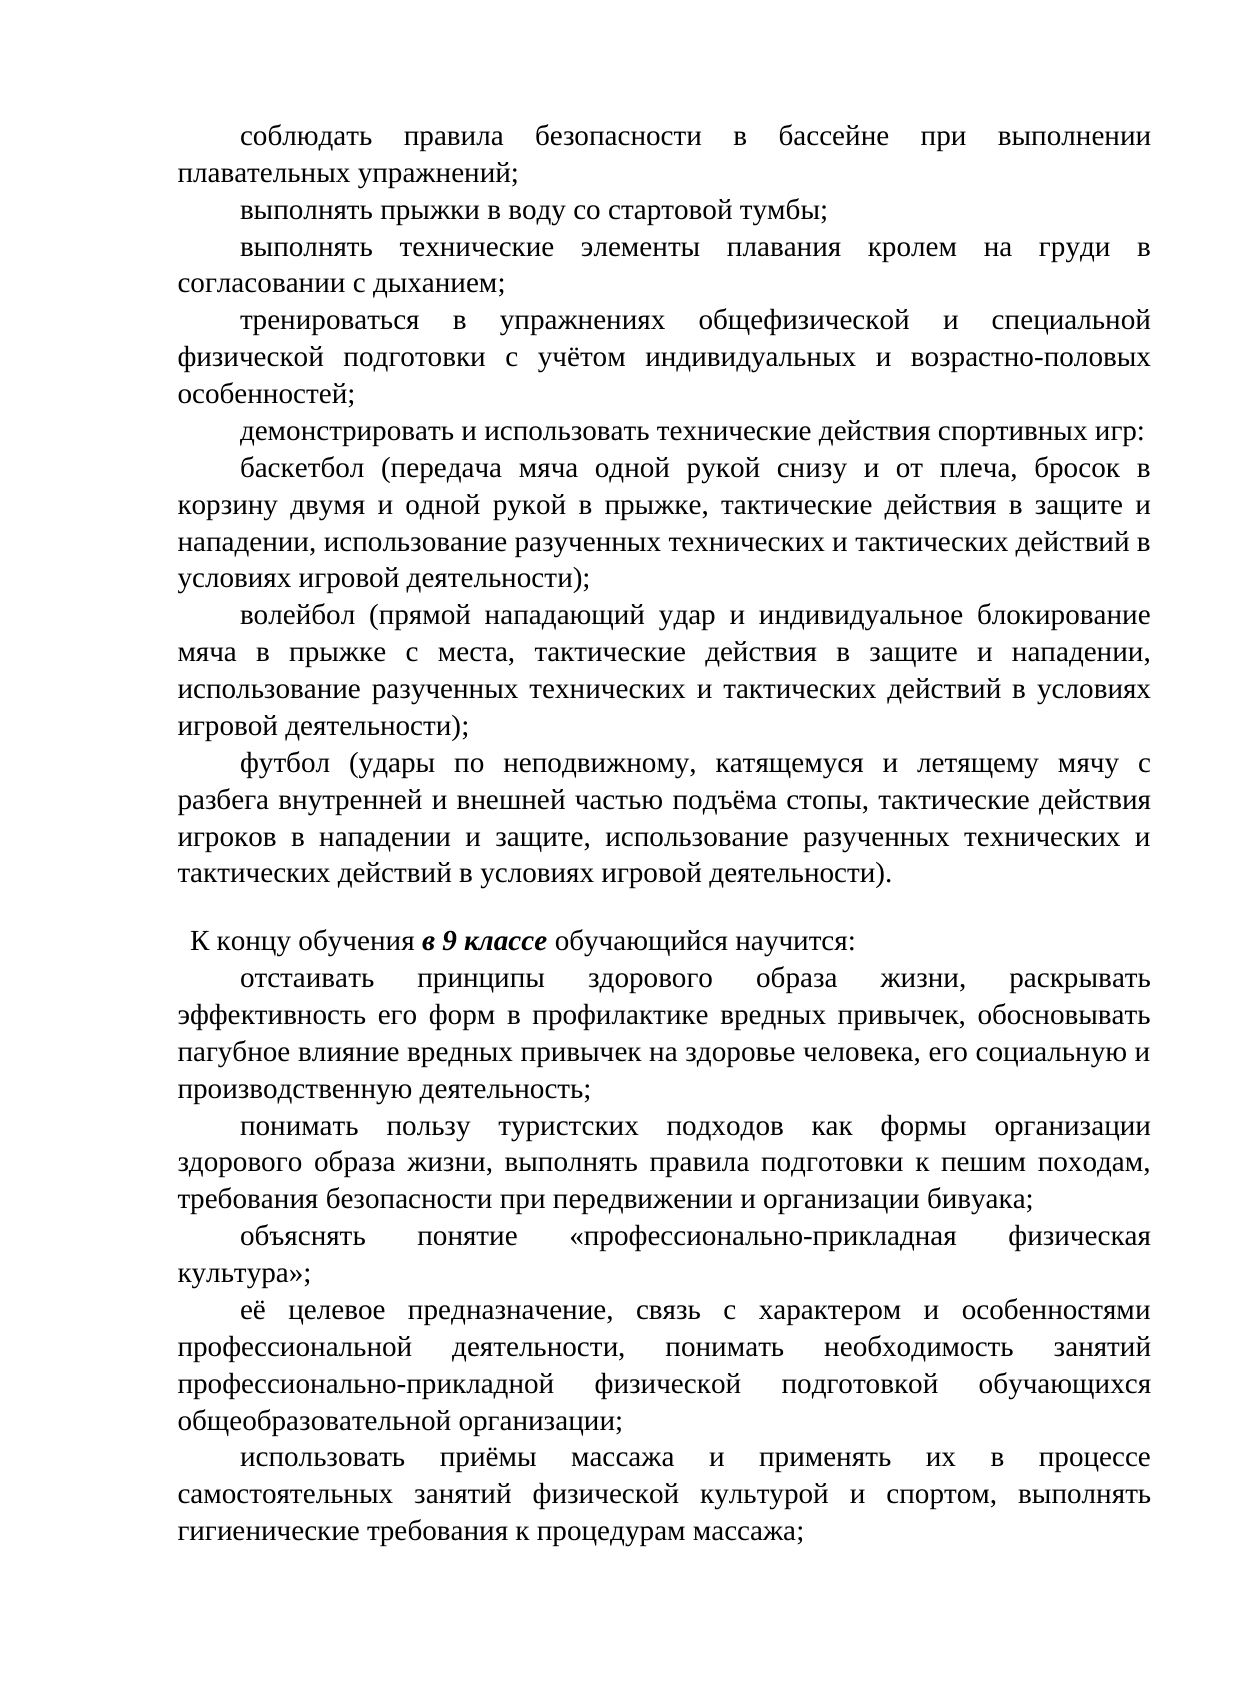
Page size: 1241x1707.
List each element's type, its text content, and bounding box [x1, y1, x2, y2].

text волейбол (прямой нападающий удар и индивидуальное блокирование мяча в прыжке с места, тактические действия в защите и нападении, использование разученных технических и тактических действий в условиях игровой деятельности); [177, 597, 1152, 742]
text футбол (удары по неподвижному, катящемуся и летящему мячу с разбега внутренней и внешней частью подъёма стопы, тактические действия игроков в нападении и защите, использование разученных технических и тактических действий в условиях игровой деятельности). [177, 745, 1152, 889]
text К концу обучения в 9 классе обучающийся научится: [190, 923, 1152, 957]
text отстаивать принципы здорового образа жизни, раскрывать эффективность его форм в профилактике вредных привычек, обосновывать пагубное влияние вредных привычек на здоровье человека, его социальную и производственную деятельность; [177, 960, 1152, 1104]
text баскетбол (передача мяча одной рукой снизу и от плеча, бросок в корзину двумя и одной рукой в прыжке, тактические действия в защите и нападении, использование разученных технических и тактических действий в условиях игровой деятельности); [177, 450, 1152, 594]
text тренироваться в упражнениях общефизической и специальной физической подготовки с учётом индивидуальных и возрастно-половых особенностей; [177, 302, 1152, 410]
text соблюдать правила безопасности в бассейне при выполнении плавательных упражнений; [177, 118, 1152, 188]
text объяснять понятие «профессионально-прикладная физическая культура»; [177, 1218, 1152, 1289]
text демонстрировать и использовать технические действия спортивных игр: [177, 413, 1152, 447]
text выполнять прыжки в воду со стартовой тумбы; [177, 192, 1152, 225]
text выполнять технические элементы плавания кролем на груди в согласовании с дыханием; [177, 229, 1152, 299]
text понимать пользу туристских подходов как формы организации здорового образа жизни, выполнять правила подготовки к пешим походам, требования безопасности при передвижении и организации бивуака; [177, 1108, 1152, 1215]
text использовать приёмы массажа и применять их в процессе самостоятельных занятий физической культурой и спортом, выполнять гигиенические требования к процедурам массажа; [177, 1439, 1152, 1547]
text её целевое предназначение, связь с характером и особенностями профессиональной деятельности, понимать необходимость занятий профессионально-прикладной физической подготовкой обучающихся общеобразовательной организации; [177, 1292, 1152, 1436]
